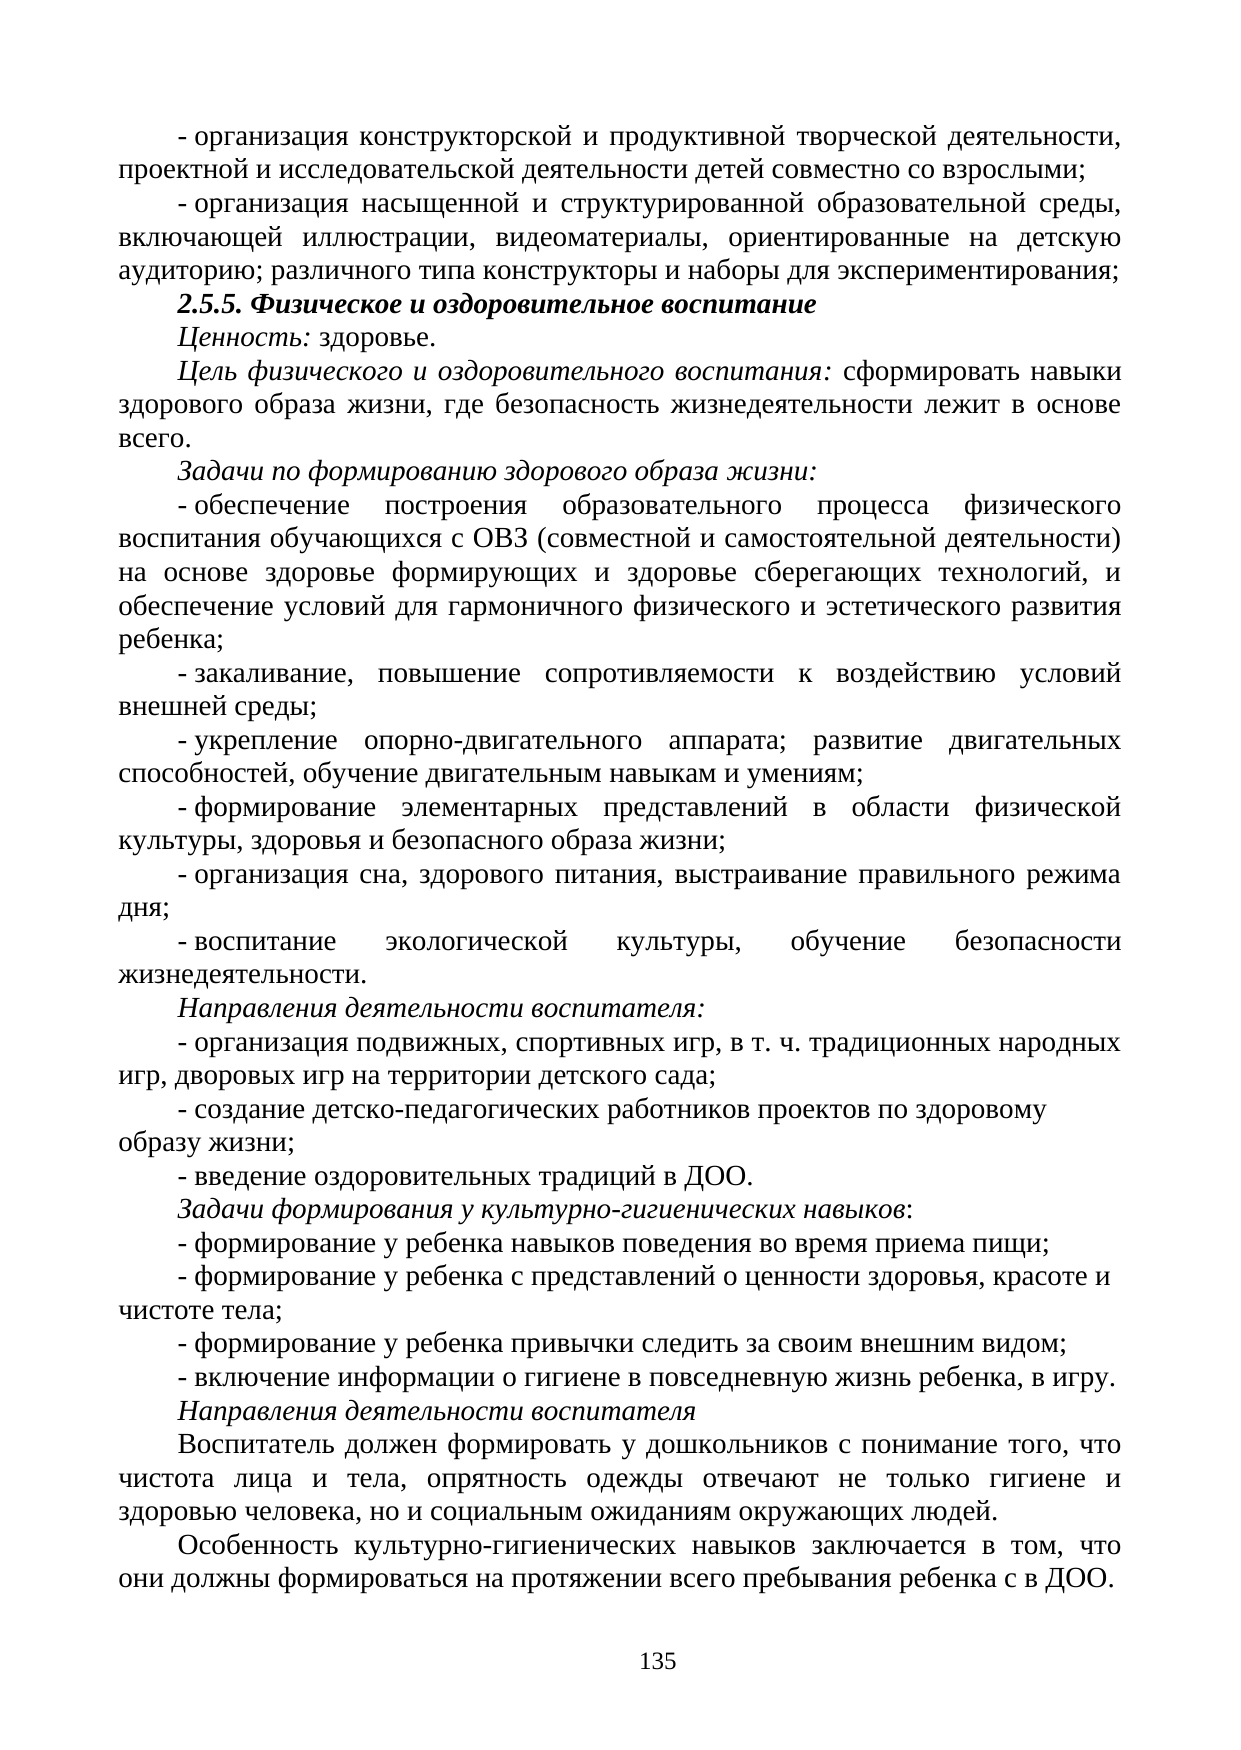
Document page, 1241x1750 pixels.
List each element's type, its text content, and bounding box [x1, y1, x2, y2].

text - укрепление опорно-двигательного аппарата; развитие двигательных способностей, обучение двигательным навыкам и умениям; [118, 722, 1122, 789]
text - введение оздоровительных традиций в ДОО. [118, 1158, 1122, 1191]
text - включение информации о гигиене в повседневную жизнь ребенка, в игру. [118, 1359, 1122, 1393]
text Задачи по формированию здорового образа жизни: [118, 453, 1122, 487]
text Направления деятельности воспитателя: [118, 990, 1122, 1024]
text - формирование у ребенка с представлений о ценности здоровья, красоте и чистоте тела; [118, 1258, 1122, 1326]
text - закаливание, повышение сопротивляемости к воздействию условий внешней среды; [118, 655, 1122, 722]
text - создание детско-педагогических работников проектов по здоровому образу жизни; [118, 1091, 1122, 1158]
text - организация подвижных, спортивных игр, в т. ч. традиционных народных игр, дворовых игр на территории детского сада; [118, 1024, 1122, 1091]
text - обеспечение построения образовательного процесса физического воспитания обучающихся с ОВЗ (совместной и самостоятельной деятельности) на основе здоровье формирующих и здоровье сберегающих технологий, и обеспечение условий для гармоничного физического и эстетического развития ребенка; [118, 487, 1122, 655]
text - воспитание экологической культуры, обучение безопасности жизнедеятельности. [118, 923, 1122, 990]
text Направления деятельности воспитателя [118, 1393, 1122, 1426]
text Цель физического и оздоровительного воспитания: сформировать навыки здорового образа жизни, где безопасность жизнедеятельности лежит в основе всего. [118, 353, 1122, 453]
text - формирование у ребенка навыков поведения во время приема пищи; [118, 1225, 1122, 1258]
text Задачи формирования у культурно-гигиенических навыков: [118, 1191, 1122, 1225]
text - организация конструкторской и продуктивной творческой деятельности, проектной и исследовательской деятельности детей совместно со взрослыми; [118, 118, 1122, 185]
text Ценность: здоровье. [118, 319, 1122, 353]
text 2.5.5. Физическое и оздоровительное воспитание [118, 286, 1122, 319]
text - формирование элементарных представлений в области физической культуры, здоровья и безопасного образа жизни; [118, 789, 1122, 856]
text Особенность культурно-гигиенических навыков заключается в том, что они должны формироваться на протяжении всего пребывания ребенка с в ДОО. [118, 1527, 1122, 1594]
text - организация сна, здорового питания, выстраивание правильного режима дня; [118, 856, 1122, 923]
text Воспитатель должен формировать у дошкольников с понимание того, что чистота лица и тела, опрятность одежды отвечают не только гигиене и здоровью человека, но и социальным ожиданиям окружающих людей. [118, 1426, 1122, 1527]
text - организация насыщенной и структурированной образовательной среды, включающей иллюстрации, видеоматериалы, ориентированные на детскую аудиторию; различного типа конструкторы и наборы для экспериментирования; [118, 185, 1122, 286]
text - формирование у ребенка привычки следить за своим внешним видом; [118, 1326, 1122, 1359]
